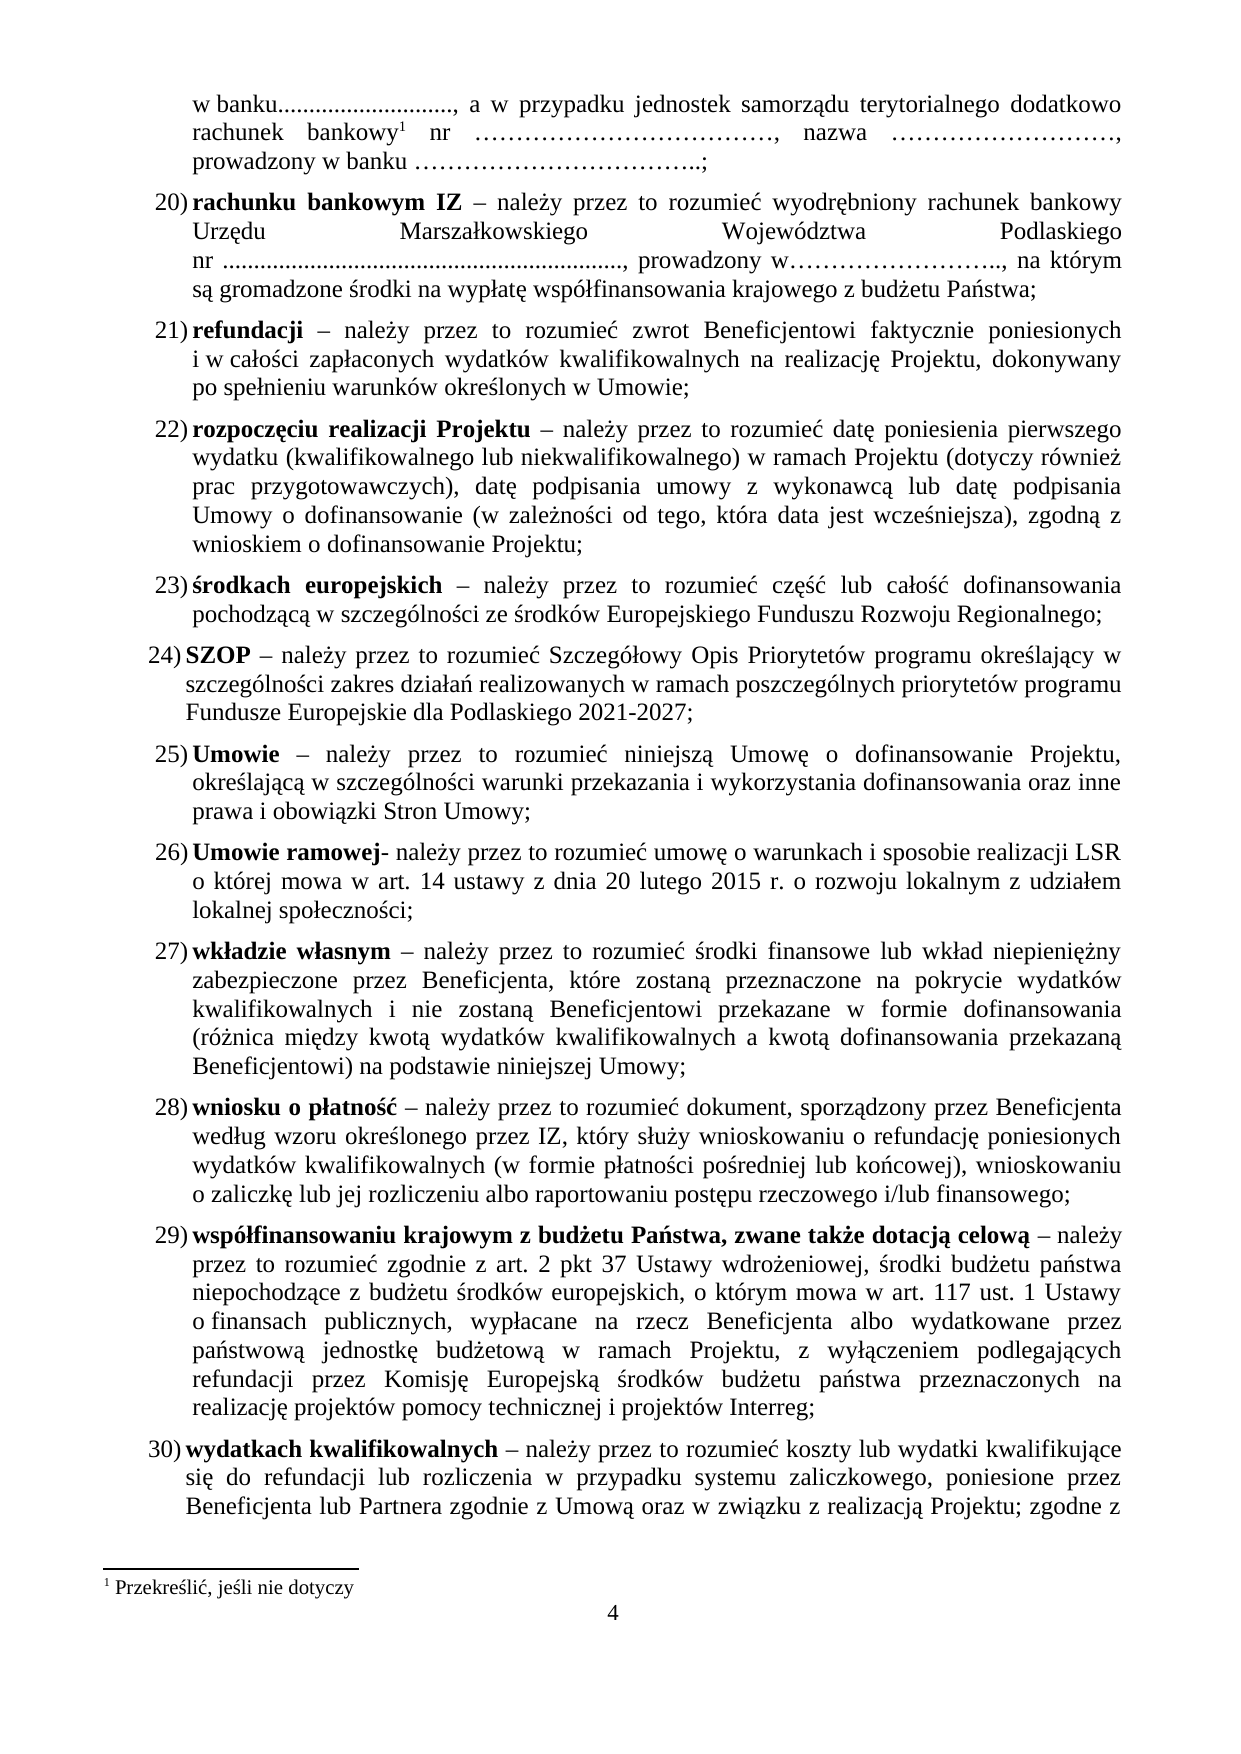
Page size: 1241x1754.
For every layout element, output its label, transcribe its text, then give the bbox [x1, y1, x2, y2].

list Umowie – należy przez to rozumieć niniejszą Umowę o dofinansowanie Projektu, określającą w szczególności warunki przekazania i wykorzystania dofinansowania oraz inne prawa i obowiązki Stron Umowy; [154, 739, 1122, 825]
list Umowie ramowej- należy przez to rozumieć umowę o warunkach i sposobie realizacji LSR o której mowa w art. 14 ustawy z dnia 20 lutego 2015 r. o rozwoju lokalnym z udziałem lokalnej społeczności; [155, 837, 1122, 924]
list środkach europejskich – należy przez to rozumieć część lub całość dofinansowania pochodzącą w szczególności ze środków Europejskiego Funduszu Rozwoju Regionalnego; [154, 570, 1122, 627]
list rozpoczęciu realizacji Projektu – należy przez to rozumieć datę poniesienia pierwszego wydatku (kwalifikowalnego lub niekwalifikowalnego) w ramach Projektu (dotyczy również prac przygotowawczych), datę podpisania umowy z wykonawcą lub datę podpisania Umowy o dofinansowanie (w zależności od tego, która data jest wcześniejsza), zgodną z wnioskiem o dofinansowanie Projektu; [154, 414, 1122, 557]
list SZOP – należy przez to rozumieć Szczegółowy Opis Priorytetów programu określający w szczególności zakres działań realizowanych w ramach poszczególnych priorytetów programu Fundusze Europejskie dla Podlaskiego 2021-2027; [148, 640, 1122, 726]
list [148, 1434, 1122, 1520]
list współfinansowaniu krajowym z budżetu Państwa, zwane także dotacją celową – należy przez to rozumieć zgodnie z art. 2 pkt 37 Ustawy wdrożeniowej, środki budżetu państwa niepochodzące z budżetu środków europejskich, o którym mowa w art. 117 ust. 1 Ustawy o finansach publicznych, wypłacane na rzecz Beneficjenta albo wydatkowane przez państwową jednostkę budżetową w ramach Projektu, z wyłączeniem podlegających refundacji przez Komisję Europejską środków budżetu państwa przeznaczonych na realizację projektów pomocy technicznej i projektów Interreg; [154, 1220, 1122, 1421]
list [155, 89, 1122, 175]
list wniosku o płatność – należy przez to rozumieć dokument, sporządzony przez Beneficjenta według wzoru określonego przez IZ, który służy wnioskowaniu o refundację poniesionych wydatków kwalifikowalnych (w formie płatności pośredniej lub końcowej), wnioskowaniu o zaliczkę lub jej rozliczeniu albo raportowaniu postępu rzeczowego i/lub finansowego; [154, 1092, 1122, 1207]
list refundacji – należy przez to rozumieć zwrot Beneficjentowi faktycznie poniesionych i w całości zapłaconych wydatków kwalifikowalnych na realizację Projektu, dokonywany po spełnieniu warunków określonych w Umowie; [154, 315, 1122, 401]
list rachunku bankowym IZ – należy przez to rozumieć wyodrębniony rachunek bankowy Urzędu Marszałkowskiego Województwa Podlaskiego nr ................................................................, prowadzony w…………………….., na którym są gromadzone środki na wypłatę współfinansowania krajowego z budżetu Państwa; [154, 187, 1122, 302]
list wkładzie własnym – należy przez to rozumieć środki finansowe lub wkład niepieniężny zabezpieczone przez Beneficjenta, które zostaną przeznaczone na pokrycie wydatków kwalifikowalnych i nie zostaną Beneficjentowi przekazane w formie dofinansowania (różnica między kwotą wydatków kwalifikowalnych a kwotą dofinansowania przekazaną Beneficjentowi) na podstawie niniejszej Umowy; [154, 936, 1122, 1080]
